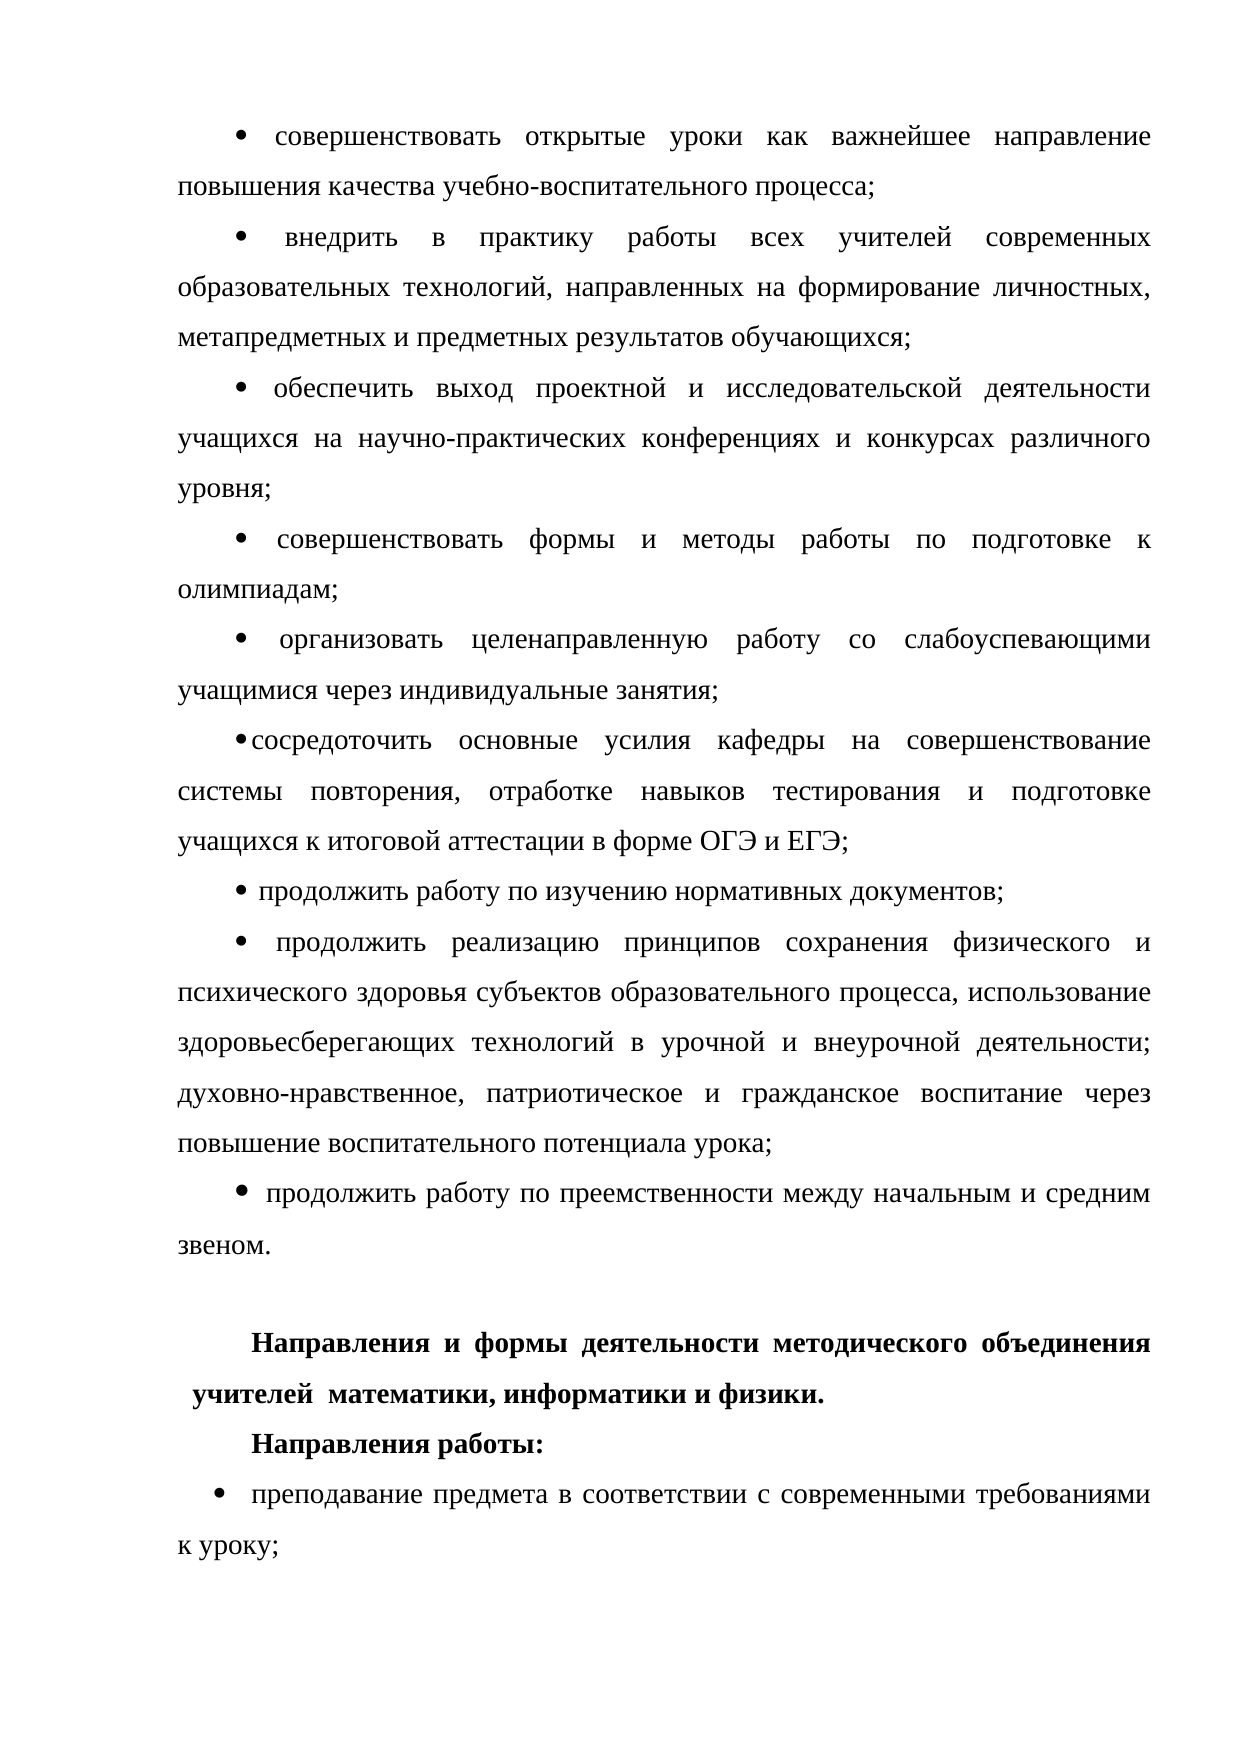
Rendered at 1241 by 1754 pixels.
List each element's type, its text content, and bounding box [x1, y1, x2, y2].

list совершенствовать открытые уроки как важнейшее направление повышения качества учебно-воспитательного процесса; [177, 118, 1152, 202]
list продолжить работу по преемственности между начальным и средним звеном. [177, 1176, 1152, 1260]
text Направления работы: [192, 1426, 1152, 1460]
list продолжить работу по изучению нормативных документов; [177, 873, 1152, 907]
text Направления и формы деятельности методического объединения учителей математики, информатики и физики. [192, 1326, 1152, 1409]
list внедрить в практику работы всех учителей современных образовательных технологий, направленных на формирование личностных, метапредметных и предметных результатов обучающихся; [177, 219, 1152, 353]
list продолжить реализацию принципов сохранения физического и психического здоровья субъектов образовательного процесса, использование здоровьесберегающих технологий в урочной и внеурочной деятельности; духовно-нравственное, патриотическое и гражданское воспитание через повышение воспитательного потенциала урока; [177, 924, 1152, 1159]
list организовать целенаправленную работу со слабоуспевающими учащимися через индивидуальные занятия; [177, 622, 1152, 706]
list совершенствовать формы и методы работы по подготовке к олимпиадам; [177, 521, 1152, 605]
list преподавание предмета в соответствии с современными требованиями к уроку; [177, 1477, 1152, 1561]
list сосредоточить основные усилия кафедры на совершенствование системы повторения, отработке навыков тестирования и подготовке учащихся к итоговой аттестации в форме ОГЭ и ЕГЭ; [177, 722, 1152, 857]
list обеспечить выход проектной и исследовательской деятельности учащихся на научно-практических конференциях и конкурсах различного уровня; [177, 370, 1152, 504]
